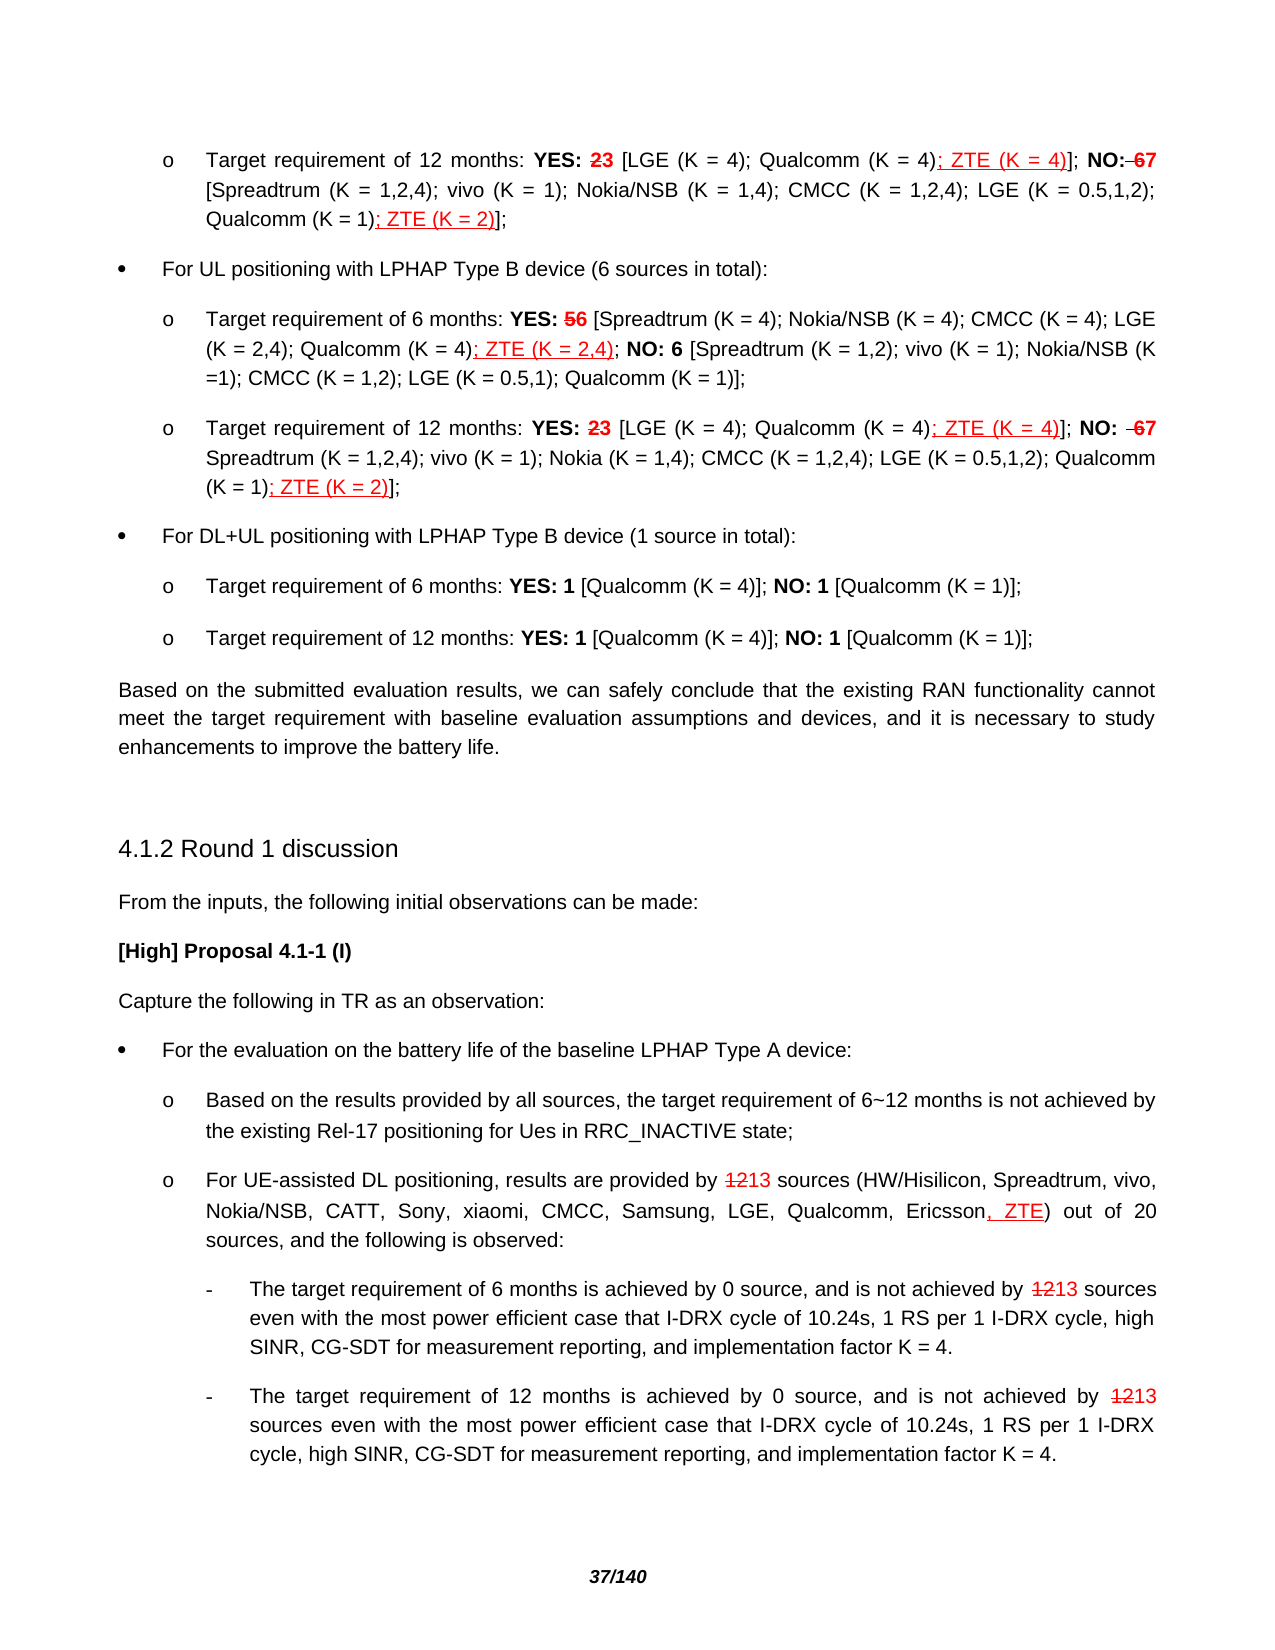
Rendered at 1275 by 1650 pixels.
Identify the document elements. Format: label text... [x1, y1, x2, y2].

list Target requirement of 12 months: YES: 23 [LGE (K = 4); Qualcomm (K = 4); ZTE (K = 4)]; NO: 67 [Spreadtrum (K = 1,2,4); vivo (K = 1); Nokia/NSB (K = 1,4); CMCC (K = 1,2,4); LGE (K = 0.5,1,2); Qualcomm (K = 1); ZTE (K = 2)]; [162, 148, 1157, 231]
text 4.1.2 Round 1 discussion [118, 834, 1157, 863]
list The target requirement of 12 months is achieved by 0 source, and is not achieved by 1213 sources even with the most power efficient case that I-DRX cycle of 10.24s, 1 RS per 1 I-DRX cycle, high SINR, CG-SDT for measurement reporting, and implementation factor K = 4. [206, 1384, 1157, 1466]
text From the inputs, the following initial observations can be made: [118, 889, 1157, 913]
list The target requirement of 6 months is achieved by 0 source, and is not achieved by 1213 sources even with the most power efficient case that I-DRX cycle of 10.24s, 1 RS per 1 I-DRX cycle, high SINR, CG-SDT for measurement reporting, and implementation factor K = 4. [206, 1277, 1157, 1359]
list Target requirement of 12 months: YES: 23 [LGE (K = 4); Qualcomm (K = 4); ZTE (K = 4)]; NO: 67 Spreadtrum (K = 1,2,4); vivo (K = 1); Nokia (K = 1,4); CMCC (K = 1,2,4); LGE (K = 0.5,1,2); Qualcomm (K = 1); ZTE (K = 2)]; [162, 415, 1157, 499]
list For UL positioning with LPHAP Type B device (6 sources in total): [118, 257, 1157, 281]
list For the evaluation on the battery life of the baseline LPHAP Type A device: [118, 1038, 1157, 1062]
text Based on the submitted evaluation results, we can safely conclude that the existing RAN functionality cannot meet the target requirement with baseline evaluation assumptions and devices, and it is necessary to study enhancements to improve the battery life. [118, 677, 1157, 759]
list Target requirement of 6 months: YES: 1 [Qualcomm (K = 4)]; NO: 1 [Qualcomm (K = 1)]; [162, 574, 1157, 600]
text Capture the following in TR as an observation: [118, 989, 1157, 1013]
list Based on the results provided by all sources, the target requirement of 6~12 months is not achieved by the existing Rel-17 positioning for Ues in RRC_INACTIVE state; [162, 1088, 1157, 1142]
list Target requirement of 12 months: YES: 1 [Qualcomm (K = 4)]; NO: 1 [Qualcomm (K = 1)]; [162, 626, 1157, 652]
text [High] Proposal 4.1-1 (I) [118, 939, 1157, 963]
list For UE-assisted DL positioning, results are provided by 1213 sources (HW/Hisilicon, Spreadtrum, vivo, Nokia/NSB, CATT, Sony, xiaomi, CMCC, Samsung, LGE, Qualcomm, Ericsson, ZTE) out of 20 sources, and the following is observed: [162, 1168, 1157, 1251]
list Target requirement of 6 months: YES: 56 [Spreadtrum (K = 4); Nokia/NSB (K = 4); CMCC (K = 4); LGE (K = 2,4); Qualcomm (K = 4); ZTE (K = 2,4); NO: 6 [Spreadtrum (K = 1,2); vivo (K = 1); Nokia/NSB (K =1); CMCC (K = 1,2); LGE (K = 0.5,1); Qualcomm (K = 1)]; [162, 306, 1157, 390]
list For DL+UL positioning with LPHAP Type B device (1 source in total): [118, 524, 1157, 548]
